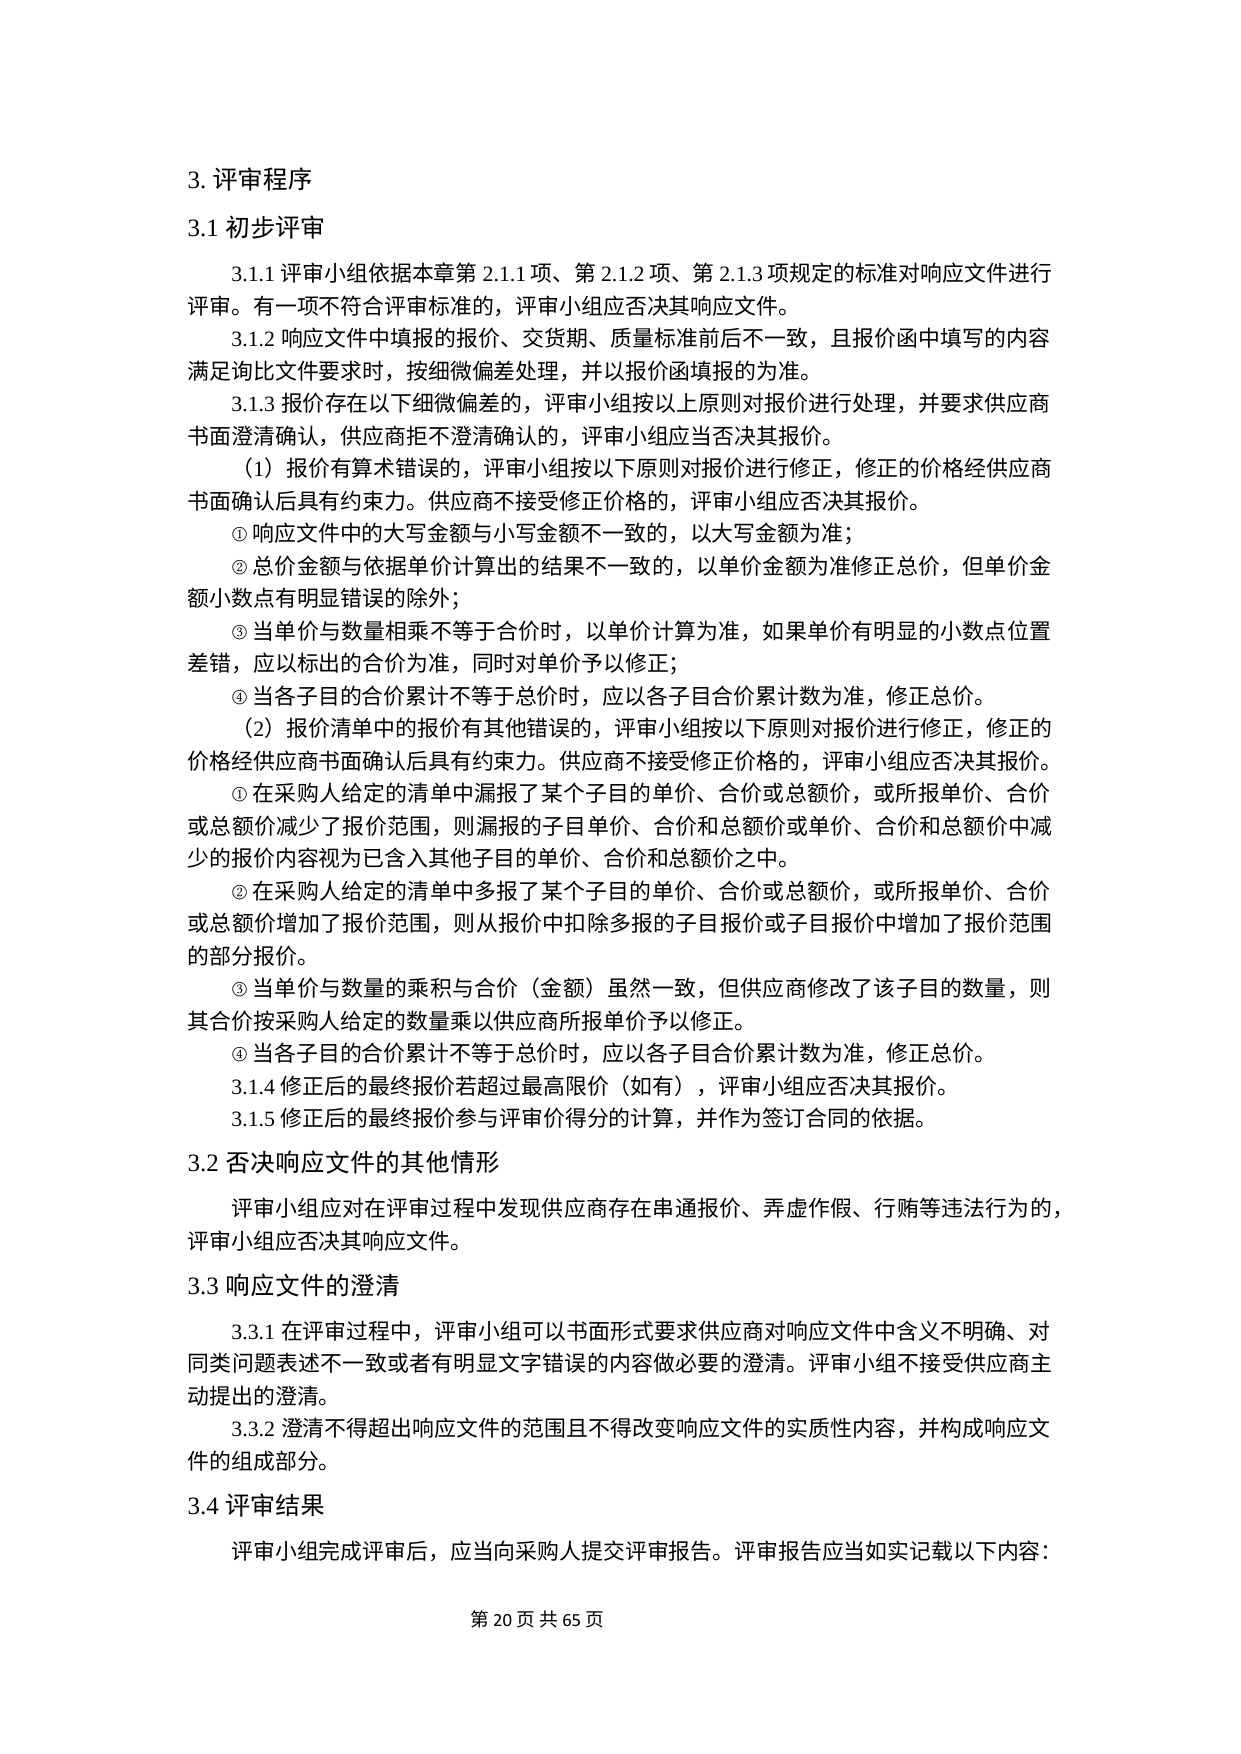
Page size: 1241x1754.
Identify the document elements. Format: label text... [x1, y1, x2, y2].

text ③当单价与数量的乘积与合价（金额）虽然一致，但供应商修改了该子目的数量，则其合价按采购人给定的数量乘以供应商所报单价予以修正。 [187, 971, 1053, 1036]
text 3.1.1 评审小组依据本章第2.1.1项、第2.1.2项、第2.1.3项规定的标准对响应文件进行评审。有一项不符合评审标准的，评审小组应否决其响应文件。 [187, 256, 1053, 321]
text （2）报价清单中的报价有其他错误的，评审小组按以下原则对报价进行修正，修正的价格经供应商书面确认后具有约束力。供应商不接受修正价格的，评审小组应否决其报价。 [187, 711, 1053, 776]
text ①在采购人给定的清单中漏报了某个子目的单价、合价或总额价，或所报单价、合价或总额价减少了报价范围，则漏报的子目单价、合价和总额价或单价、合价和总额价中减少的报价内容视为已含入其他子目的单价、合价和总额价之中。 [187, 776, 1053, 873]
text 3.4 评审结果 [187, 1488, 1053, 1521]
text 3.3.2 澄清不得超出响应文件的范围且不得改变响应文件的实质性内容，并构成响应文件的组成部分。 [187, 1411, 1053, 1476]
text （1）报价有算术错误的，评审小组按以下原则对报价进行修正，修正的价格经供应商书面确认后具有约束力。供应商不接受修正价格的，评审小组应否决其报价。 [187, 451, 1053, 516]
text 3.3.1 在评审过程中，评审小组可以书面形式要求供应商对响应文件中含义不明确、对同类问题表述不一致或者有明显文字错误的内容做必要的澄清。评审小组不接受供应商主动提出的澄清。 [187, 1313, 1053, 1411]
text ①响应文件中的大写金额与小写金额不一致的，以大写金额为准； [187, 516, 1053, 548]
text 3.1.5 修正后的最终报价参与评审价得分的计算，并作为签订合同的依据。 [187, 1101, 1053, 1133]
text ③当单价与数量相乘不等于合价时，以单价计算为准，如果单价有明显的小数点位置差错，应以标出的合价为准，同时对单价予以修正； [187, 613, 1053, 678]
text 3.1.2 响应文件中填报的报价、交货期、质量标准前后不一致，且报价函中填写的内容满足询比文件要求时，按细微偏差处理，并以报价函填报的为准。 [187, 321, 1053, 386]
text ②总价金额与依据单价计算出的结果不一致的，以单价金额为准修正总价，但单价金额小数点有明显错误的除外； [187, 548, 1053, 613]
text 3.1.3 报价存在以下细微偏差的，评审小组按以上原则对报价进行处理，并要求供应商书面澄清确认，供应商拒不澄清确认的，评审小组应当否决其报价。 [187, 386, 1053, 451]
text 3.1 初步评审 [187, 211, 1053, 243]
text 评审小组应对在评审过程中发现供应商存在串通报价、弄虚作假、行贿等违法行为的，评审小组应否决其响应文件。 [187, 1191, 1053, 1256]
text ②在采购人给定的清单中多报了某个子目的单价、合价或总额价，或所报单价、合价或总额价增加了报价范围，则从报价中扣除多报的子目报价或子目报价中增加了报价范围的部分报价。 [187, 873, 1053, 971]
text 3. 评审程序 [187, 162, 1053, 194]
text ④当各子目的合价累计不等于总价时，应以各子目合价累计数为准，修正总价。 [187, 678, 1053, 711]
text ④当各子目的合价累计不等于总价时，应以各子目合价累计数为准，修正总价。 [187, 1036, 1053, 1068]
text 3.3 响应文件的澄清 [187, 1268, 1053, 1301]
text 评审小组完成评审后，应当向采购人提交评审报告。评审报告应当如实记载以下内容： [187, 1533, 1053, 1566]
text 3.1.4 修正后的最终报价若超过最高限价（如有），评审小组应否决其报价。 [187, 1068, 1053, 1101]
text 3.2 否决响应文件的其他情形 [187, 1146, 1053, 1178]
